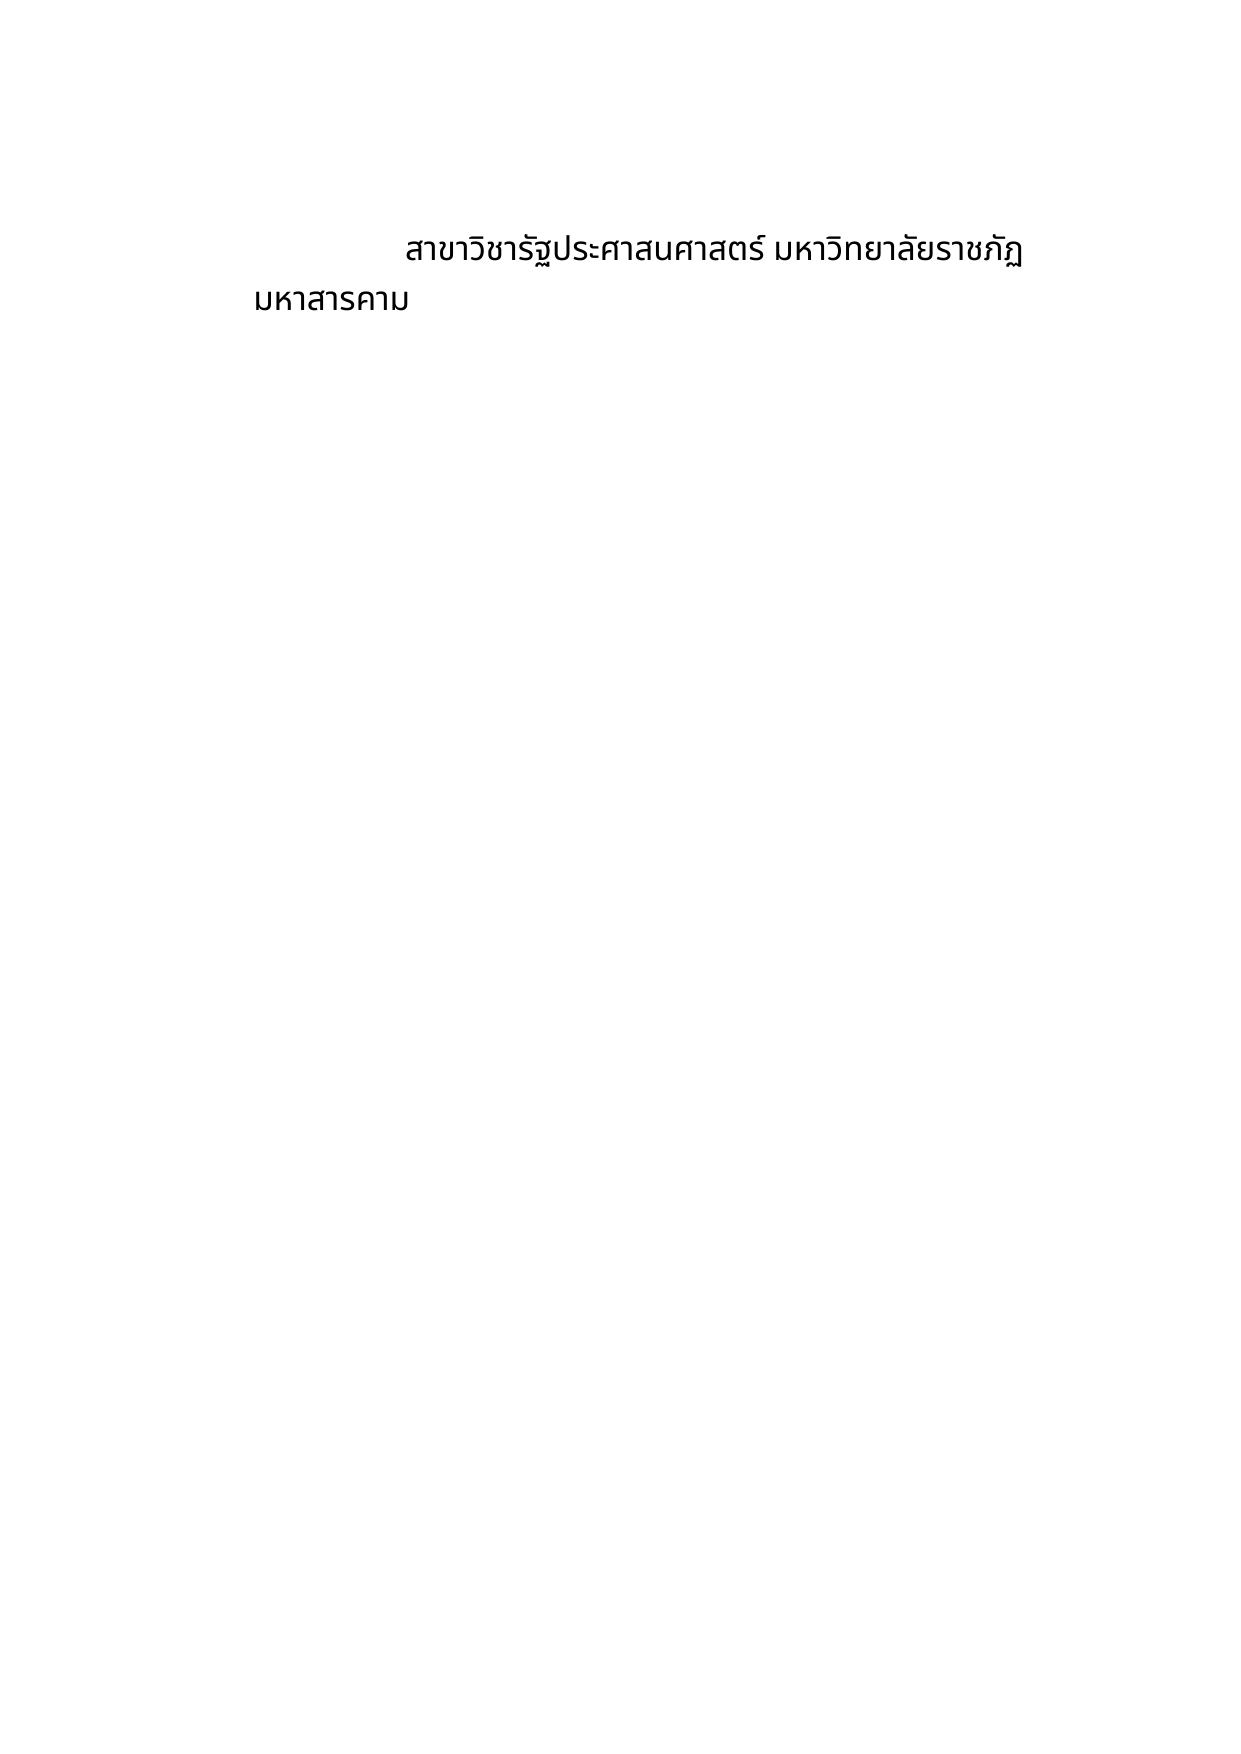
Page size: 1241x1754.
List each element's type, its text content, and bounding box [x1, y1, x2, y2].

text สาขาวิชารัฐประศาสนศาสตร์ มหาวิทยาลัยราชภัฏมหาสารคาม [253, 225, 1090, 326]
